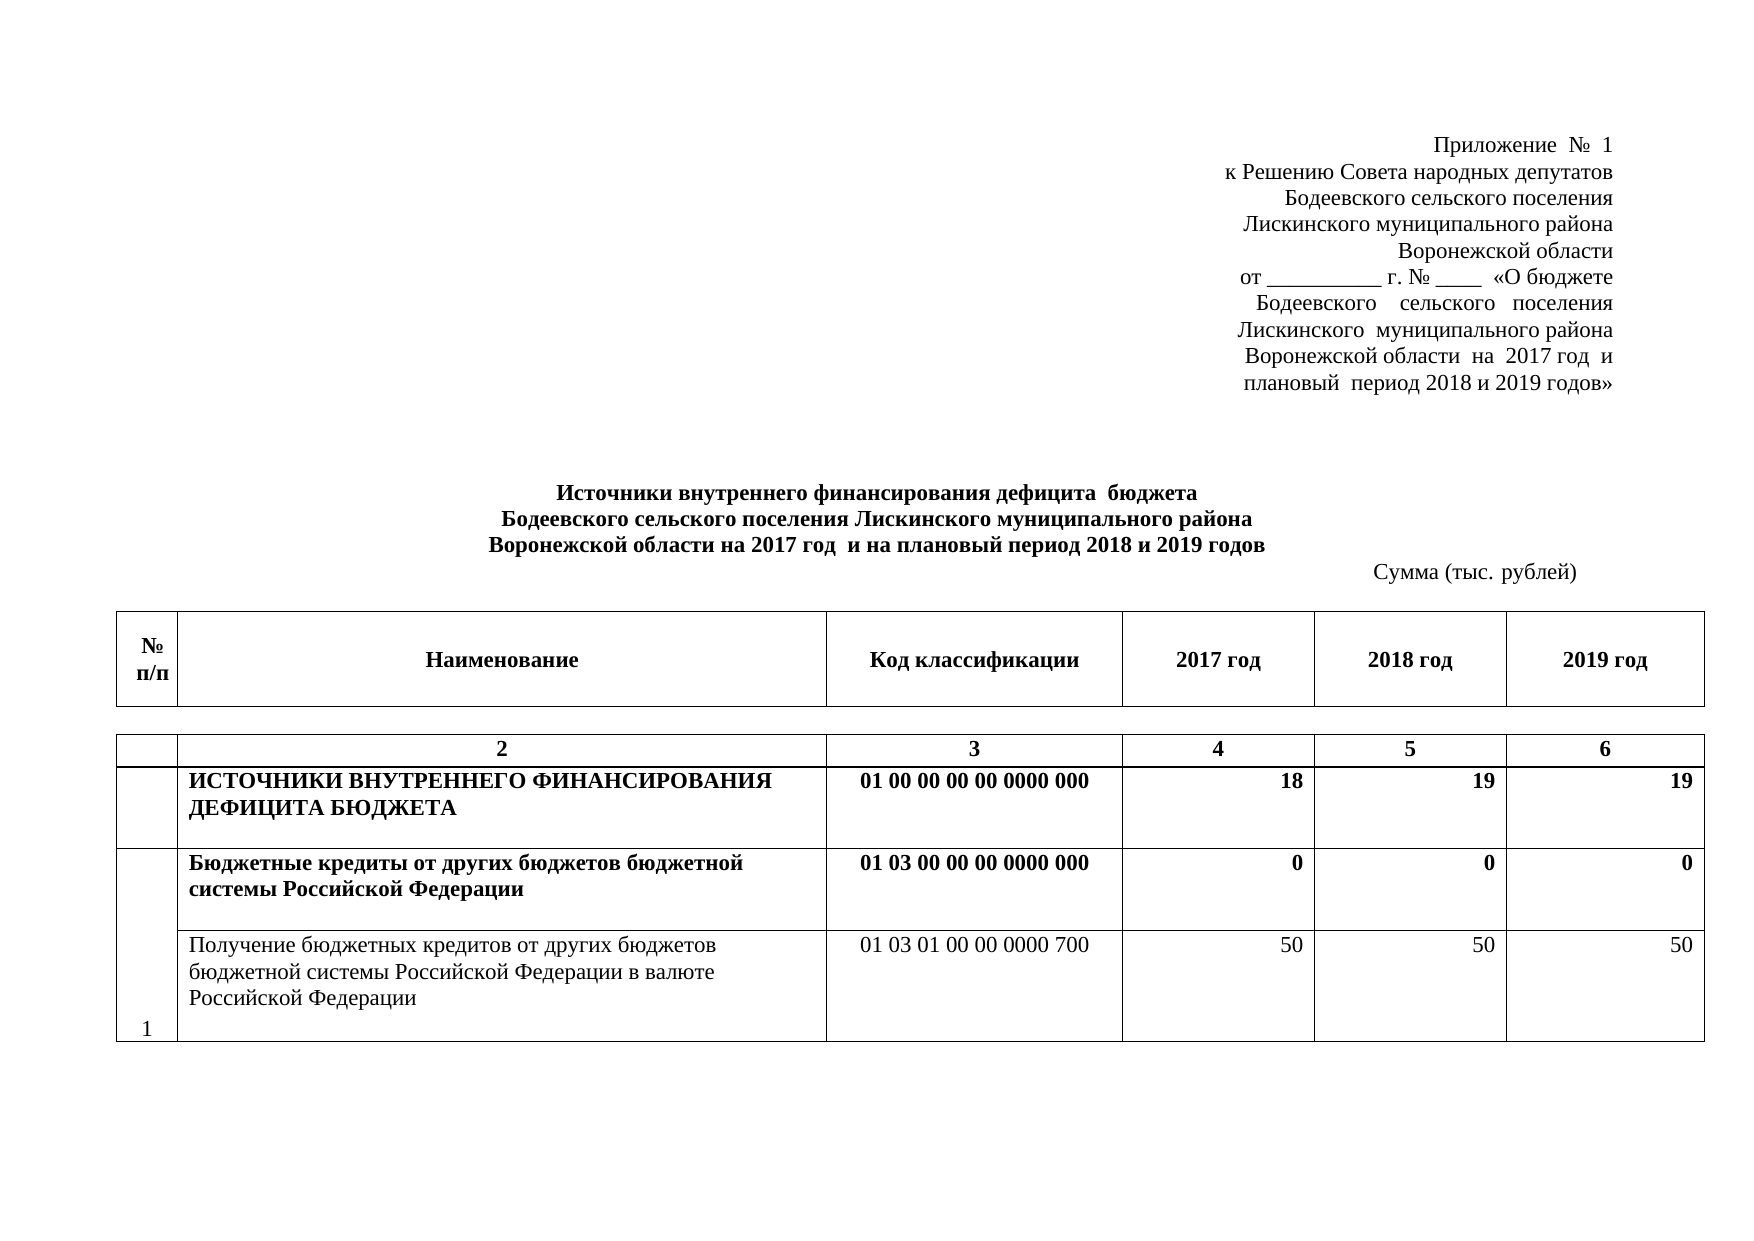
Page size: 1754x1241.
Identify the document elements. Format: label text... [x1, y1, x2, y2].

table_header 5 [1315, 735, 1506, 766]
table_cell Бюджетные кредиты от других бюджетов бюджетной системы Российской Федерации [178, 849, 826, 930]
table_cell 19 [1507, 768, 1704, 848]
table_header 2017 год [1123, 612, 1314, 706]
table_header 6 [1507, 735, 1704, 766]
table_cell 01 03 00 00 00 0000 000 [827, 849, 1122, 930]
table_header 3 [827, 735, 1122, 766]
table_cell 18 [1123, 768, 1314, 848]
table_cell Получение бюджетных кредитов от других бюджетов бюджетной системы Российской Федерации в валюте Российской Федерации [178, 931, 826, 1041]
table_cell к Решению Совета народных депутатов Бодеевского сельского поселения Лискинского муниципального района Воронежской области от __________ г. № ____ «О бюджете [107, 158, 1624, 289]
text Источники внутреннего финансирования дефицита бюджета [118, 479, 1636, 505]
table_cell 50 [1123, 931, 1314, 1041]
table_cell 19 [1315, 768, 1506, 848]
table_cell 0 [1507, 849, 1704, 930]
table_header 2019 год [1507, 612, 1704, 706]
table_header 2 [178, 735, 826, 766]
text Бодеевского сельского поселения Лискинского муниципального района [118, 505, 1636, 531]
table_cell 0 [1123, 849, 1314, 930]
table_cell 01 00 00 00 00 0000 000 [827, 768, 1122, 848]
table_cell 50 [1315, 931, 1506, 1041]
table_cell ИСТОЧНИКИ ВНУТРЕННЕГО ФИНАНСИРОВАНИЯ ДЕФИЦИТА БЮДЖЕТА [178, 768, 826, 848]
table_header Приложение № 1 [107, 131, 1624, 158]
table_header [117, 735, 177, 766]
table_header Наименование [178, 612, 826, 706]
text Воронежской области на 2017 год и на плановый период 2018 и 2019 годов [118, 531, 1636, 558]
table_cell 0 [1315, 849, 1506, 930]
table_cell 01 03 01 00 00 0000 700 [827, 931, 1122, 1041]
table_cell 50 [1507, 931, 1704, 1041]
table_header Код классификации [827, 612, 1122, 706]
table_header 4 [1123, 735, 1314, 766]
table_header № п/п [117, 612, 177, 706]
table_cell Бодеевского сельского поселения Лискинского муниципального района Воронежской области на 2017 год и плановый период 2018 и 2019 годов» [107, 290, 1624, 452]
table_cell [117, 768, 177, 848]
table_cell 1 [117, 849, 177, 1041]
text Сумма (тыс. рублей) [118, 558, 1636, 584]
table_header 2018 год [1315, 612, 1506, 706]
